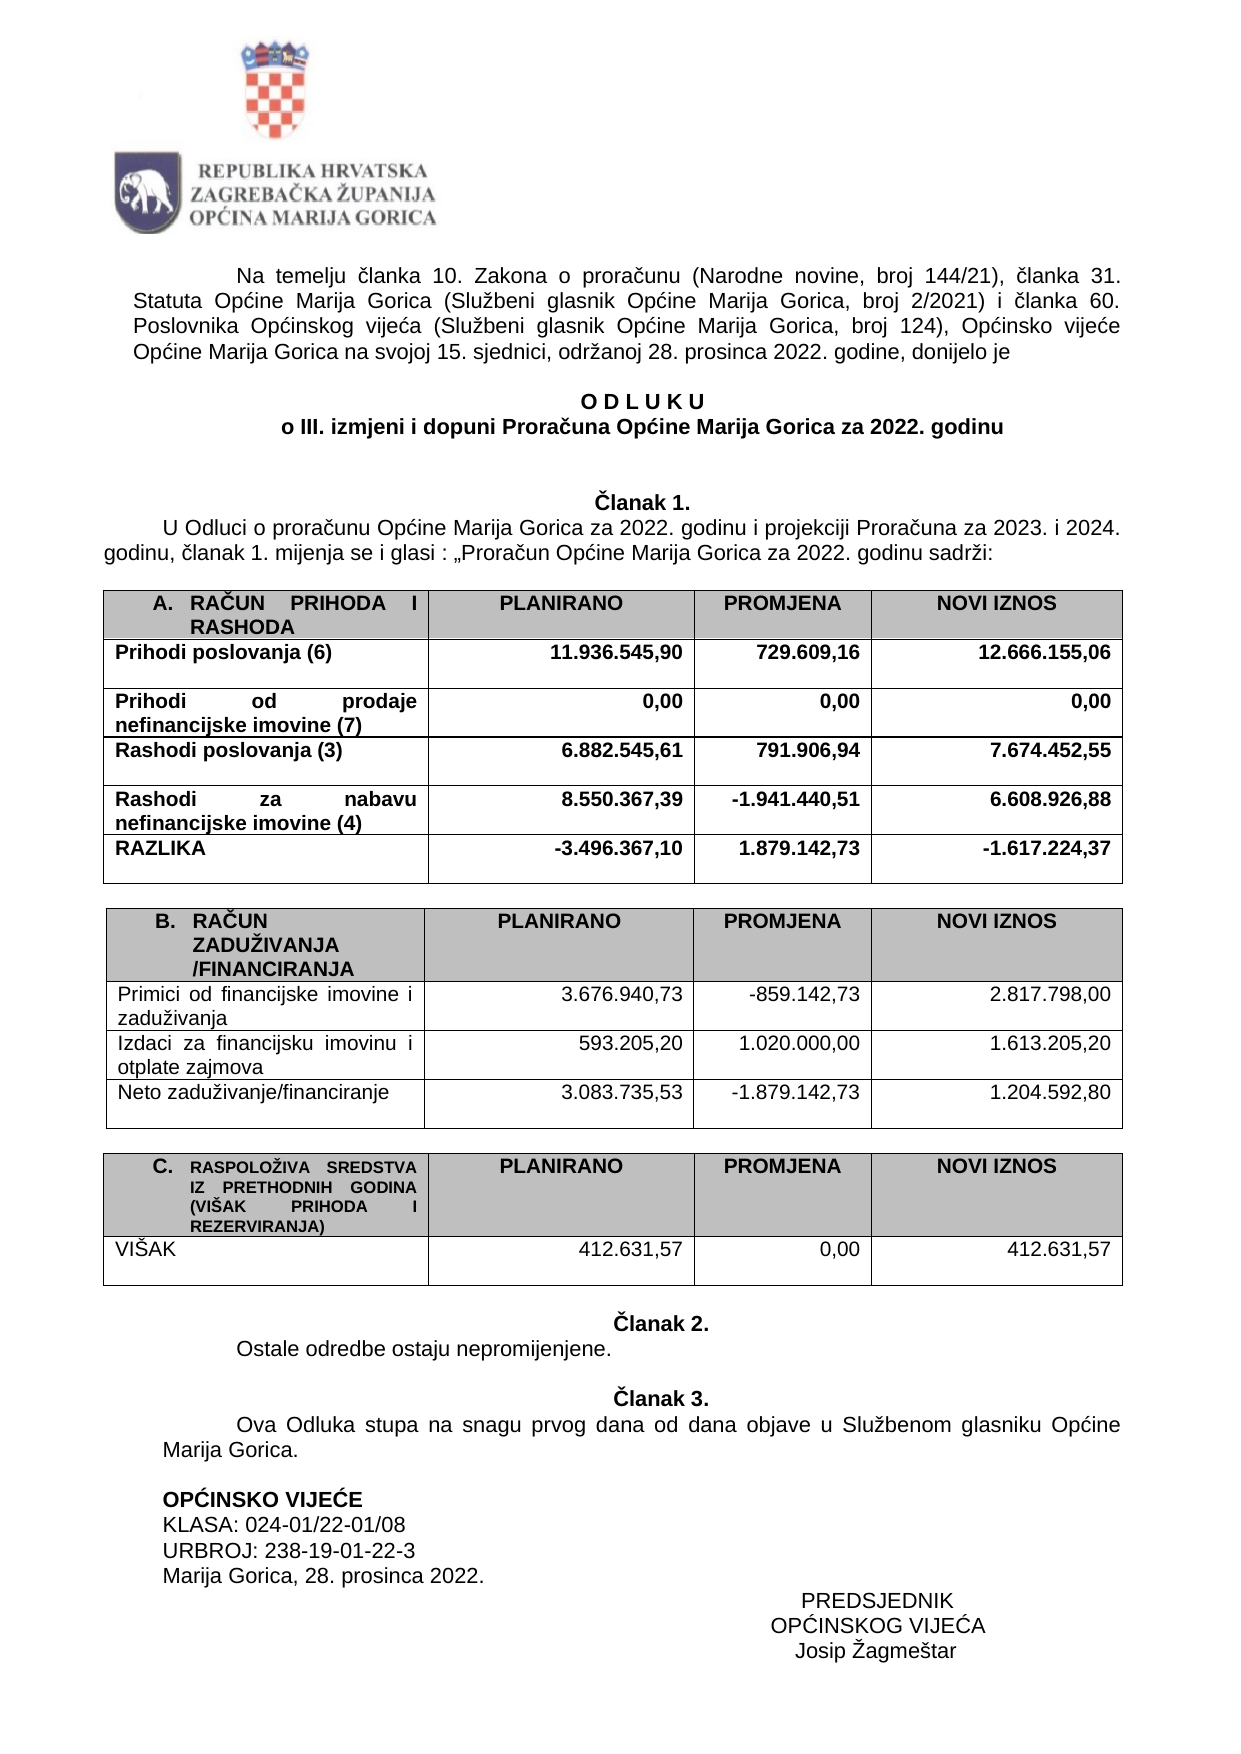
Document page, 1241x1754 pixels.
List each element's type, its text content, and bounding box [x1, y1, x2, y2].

table_cell 3.676.940,73 [425, 982, 693, 1030]
table_cell Prihodi poslovanja (6) [104, 640, 428, 687]
text PREDSJEDNIK [162, 1588, 1122, 1613]
table_cell 6.882.545,61 [429, 738, 694, 785]
text Članak 2. [162, 1311, 1122, 1336]
text Ostale odredbe ostaju nepromijenjene. [162, 1336, 1122, 1361]
table_header PLANIRANO [429, 591, 694, 638]
text Josip Žagmeštar [162, 1638, 1122, 1664]
table_cell -1.879.142,73 [694, 1080, 871, 1128]
table_cell 8.550.367,39 [429, 786, 694, 834]
table_header PROMJENA [694, 909, 871, 981]
table_cell 412.631,57 [429, 1237, 694, 1284]
table_cell 593.205,20 [425, 1031, 693, 1079]
table_header RAČUN ZADUŽIVANJA /FINANCIRANJA [107, 909, 424, 981]
table_cell 0,00 [872, 689, 1122, 736]
table_cell 11.936.545,90 [429, 640, 694, 687]
table_cell 1.204.592,80 [872, 1080, 1122, 1128]
table_cell 0,00 [429, 689, 694, 736]
text KLASA: 024-01/22-01/08 [162, 1512, 1122, 1538]
text Na temelju članka 10. Zakona o proračunu (Narodne novine, broj 144/21), članka 31. Statuta Općine Marija Gorica (Službeni glasnik Općine Marija Gorica, broj 2/2021) i članka 60. Poslovnika Općinskog vijeća (Službeni glasnik Općine Marija Gorica, broj 124), Općinsko vijeće Općine Marija Gorica na svojoj 15. sjednici, održanoj 28. prosinca 2022. godine, donijelo je [133, 263, 1122, 364]
table_header NOVI IZNOS [872, 909, 1122, 981]
table_cell Prihodi od prodaje nefinancijske imovine (7) [104, 689, 428, 736]
text URBROJ: 238-19-01-22-3 [162, 1538, 1122, 1563]
table_header PLANIRANO [429, 1154, 694, 1236]
table_cell Primici od financijske imovine i zaduživanja [107, 982, 424, 1030]
table_cell RAZLIKA [104, 835, 428, 883]
table_cell -1.941.440,51 [695, 786, 871, 834]
table_header PROMJENA [695, 1154, 871, 1236]
table_cell Neto zaduživanje/financiranje [107, 1080, 424, 1128]
table_cell 12.666.155,06 [872, 640, 1122, 687]
text OPĆINSKO VIJEĆE [162, 1487, 1122, 1512]
table_cell 791.906,94 [695, 738, 871, 785]
table_cell 0,00 [695, 1237, 871, 1284]
table_cell 0,00 [695, 689, 871, 736]
text Članak 1. [162, 490, 1122, 515]
table_header NOVI IZNOS [872, 591, 1122, 638]
table_cell -859.142,73 [694, 982, 871, 1030]
table_cell Izdaci za financijsku imovinu i otplate zajmova [107, 1031, 424, 1079]
text OPĆINSKOG VIJEĆA [162, 1613, 1122, 1638]
table_cell 2.817.798,00 [872, 982, 1122, 1030]
table_header RASPOLOŽIVA SREDSTVA IZ PRETHODNIH GODINA (VIŠAK PRIHODA I REZERVIRANJA) [104, 1154, 428, 1236]
text Marija Gorica, 28. prosinca 2022. [162, 1563, 1122, 1588]
table_cell 1.020.000,00 [694, 1031, 871, 1079]
table_cell Rashodi za nabavu nefinancijske imovine (4) [104, 786, 428, 834]
table_cell 1.613.205,20 [872, 1031, 1122, 1079]
table_cell 3.083.735,53 [425, 1080, 693, 1128]
table_cell 6.608.926,88 [872, 786, 1122, 834]
table_header NOVI IZNOS [872, 1154, 1122, 1236]
text O D L U K U [162, 389, 1122, 414]
table_cell 412.631,57 [872, 1237, 1122, 1284]
table_cell -1.617.224,37 [872, 835, 1122, 883]
table_cell 1.879.142,73 [695, 835, 871, 883]
table_cell 7.674.452,55 [872, 738, 1122, 785]
text U Odluci o proračunu Općine Marija Gorica za 2022. godinu i projekciji Proračuna za 2023. i 2024. godinu, članak 1. mijenja se i glasi : „Proračun Općine Marija Gorica za 2022. godinu sadrži: [103, 515, 1122, 566]
table_cell -3.496.367,10 [429, 835, 694, 883]
table_cell VIŠAK [104, 1237, 428, 1284]
picture [107, 36, 452, 235]
text Ova Odluka stupa na snagu prvog dana od dana objave u Službenom glasniku Općine Marija Gorica. [162, 1412, 1122, 1462]
table_header PROMJENA [695, 591, 871, 638]
table_cell 729.609,16 [695, 640, 871, 687]
table_cell Rashodi poslovanja (3) [104, 738, 428, 785]
table_header RAČUN PRIHODA I RASHODA [104, 591, 428, 638]
table_header PLANIRANO [425, 909, 693, 981]
text o III. izmjeni i dopuni Proračuna Općine Marija Gorica za 2022. godinu [162, 414, 1122, 439]
text Članak 3. [162, 1386, 1122, 1412]
